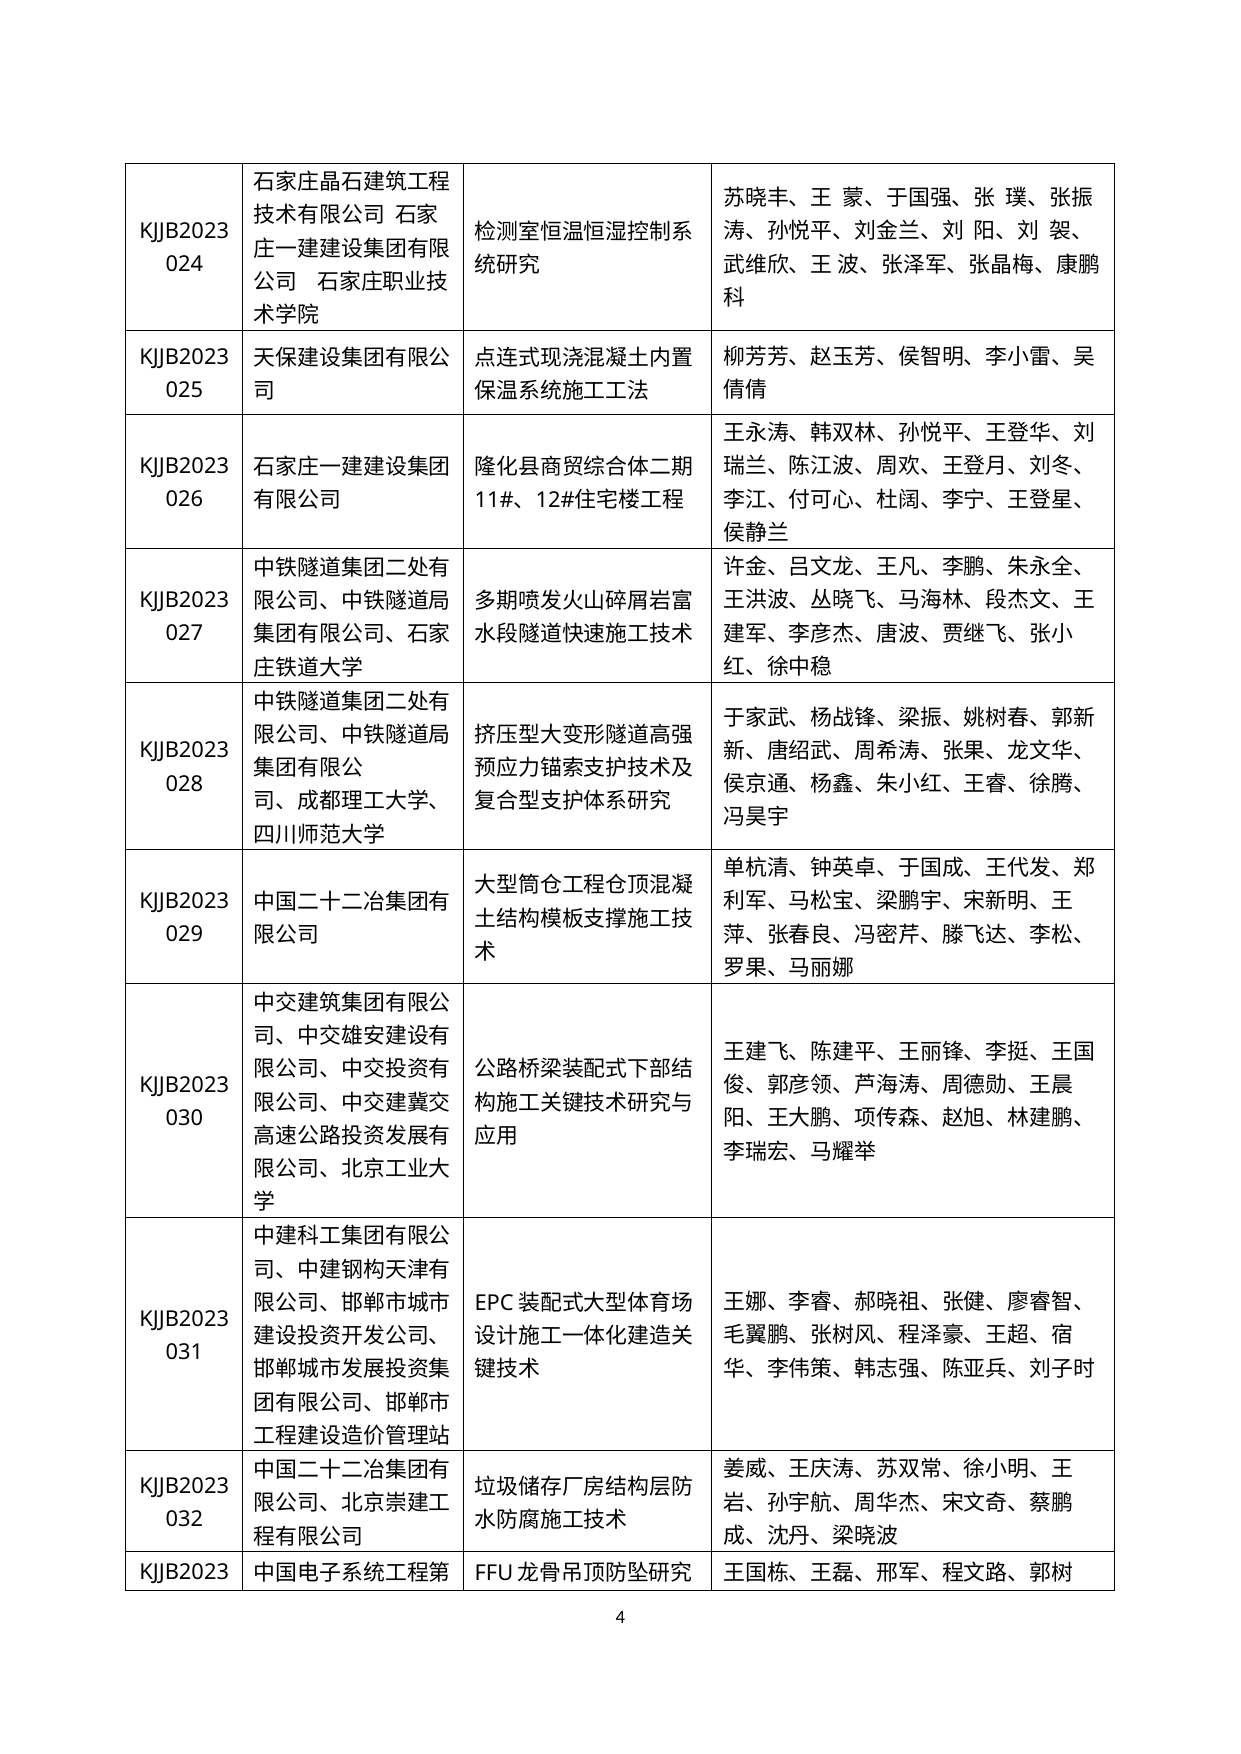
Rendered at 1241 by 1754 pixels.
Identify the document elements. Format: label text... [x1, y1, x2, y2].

table_cell 石家庄晶石建筑工程技术有限公司 石家庄一建建设集团有限公司 石家庄职业技术学院 [243, 164, 463, 330]
table_cell EPC装配式大型体育场设计施工一体化建造关键技术 [464, 1218, 711, 1450]
table_cell KJJB2023028 [126, 683, 242, 849]
table_cell 姜威、王庆涛、苏双常、徐小明、王岩、孙宇航、周华杰、宋文奇、蔡鹏成、沈丹、梁晓波 [712, 1451, 1114, 1551]
table_cell 隆化县商贸综合体二期11#、12#住宅楼工程 [464, 415, 711, 548]
table_cell KJJB2023030 [126, 984, 242, 1217]
table_cell KJJB2023027 [126, 549, 242, 682]
table_cell 单杭清、钟英卓、于国成、王代发、郑利军、马松宝、梁鹏宇、宋新明、王萍、张春良、冯密芹、滕飞达、李松、罗果、马丽娜 [712, 850, 1114, 983]
table_cell 中交建筑集团有限公司、中交雄安建设有限公司、中交投资有限公司、中交建冀交高速公路投资发展有限公司、北京工业大学 [243, 984, 463, 1217]
table_cell FFU龙骨吊顶防坠研究及应用 [464, 1552, 711, 1590]
table_cell KJJB2023025 [126, 331, 242, 414]
table_cell 中国二十二冶集团有限公司 [243, 850, 463, 983]
table_cell 苏晓丰、王 蒙、于国强、张 璞、张振涛、孙悦平、刘金兰、刘 阳、刘 袈、武维欣、王 波、张泽军、张晶梅、康鹏科 [712, 164, 1114, 330]
table_cell KJJB2023032 [126, 1451, 242, 1551]
table_cell 中建科工集团有限公司、中建钢构天津有限公司、邯郸市城市建设投资开发公司、邯郸城市发展投资集团有限公司、邯郸市工程建设造价管理站 [243, 1218, 463, 1450]
table_cell 王永涛、韩双林、孙悦平、王登华、刘瑞兰、陈江波、周欢、王登月、刘冬、李江、付可心、杜阔、李宁、王登星、侯静兰 [712, 415, 1114, 548]
table_cell 王娜、李睿、郝晓祖、张健、廖睿智、毛翼鹏、张树风、程泽豪、王超、宿华、李伟策、韩志强、陈亚兵、刘子时 [712, 1218, 1114, 1450]
table_cell KJJB2023029 [126, 850, 242, 983]
table_cell 中铁隧道集团二处有限公司、中铁隧道局集团有限公 司、成都理工大学、四川师范大学 [243, 683, 463, 849]
table_cell KJJB2023026 [126, 415, 242, 548]
table_cell 检测室恒温恒湿控制系统研究 [464, 164, 711, 330]
table_cell 公路桥梁装配式下部结构施工关键技术研究与应用 [464, 984, 711, 1217]
table_cell 中国二十二冶集团有限公司、北京崇建工程有限公司 [243, 1451, 463, 1551]
table_cell 许金、吕文龙、王凡、李鹏、朱永全、王洪波、丛晓飞、马海林、段杰文、王建军、李彦杰、唐波、贾继飞、张小红、徐中稳 [712, 549, 1114, 682]
table_cell KJJB2023033 [126, 1552, 242, 1590]
table_cell 大型筒仓工程仓顶混凝土结构模板支撑施工技术 [464, 850, 711, 983]
table_cell 多期喷发火山碎屑岩富水段隧道快速施工技术 [464, 549, 711, 682]
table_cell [712, 1552, 1114, 1590]
table_cell 点连式现浇混凝土内置保温系统施工工法 [464, 331, 711, 414]
table_cell KJJB2023031 [126, 1218, 242, 1450]
table_cell 挤压型大变形隧道高强预应力锚索支护技术及复合型支护体系研究 [464, 683, 711, 849]
table_cell 中铁隧道集团二处有限公司、中铁隧道局集团有限公司、石家庄铁道大学 [243, 549, 463, 682]
table_cell 垃圾储存厂房结构层防水防腐施工技术 [464, 1451, 711, 1551]
table_cell 于家武、杨战锋、梁振、姚树春、郭新新、唐绍武、周希涛、张果、龙文华、侯京通、杨鑫、朱小红、王睿、徐腾、冯昊宇 [712, 683, 1114, 849]
table_cell 柳芳芳、赵玉芳、侯智明、李小雷、吴倩倩 [712, 331, 1114, 414]
table_cell 天保建设集团有限公司 [243, 331, 463, 414]
table_cell 石家庄一建建设集团有限公司 [243, 415, 463, 548]
table_cell 王建飞、陈建平、王丽锋、李挺、王国俊、郭彦领、芦海涛、周德勋、王晨阳、王大鹏、项传森、赵旭、林建鹏、李瑞宏、马耀举 [712, 984, 1114, 1217]
table_cell KJJB2023024 [126, 164, 242, 330]
table_cell 中国电子系统工程第四建设有限公司 [243, 1552, 463, 1590]
